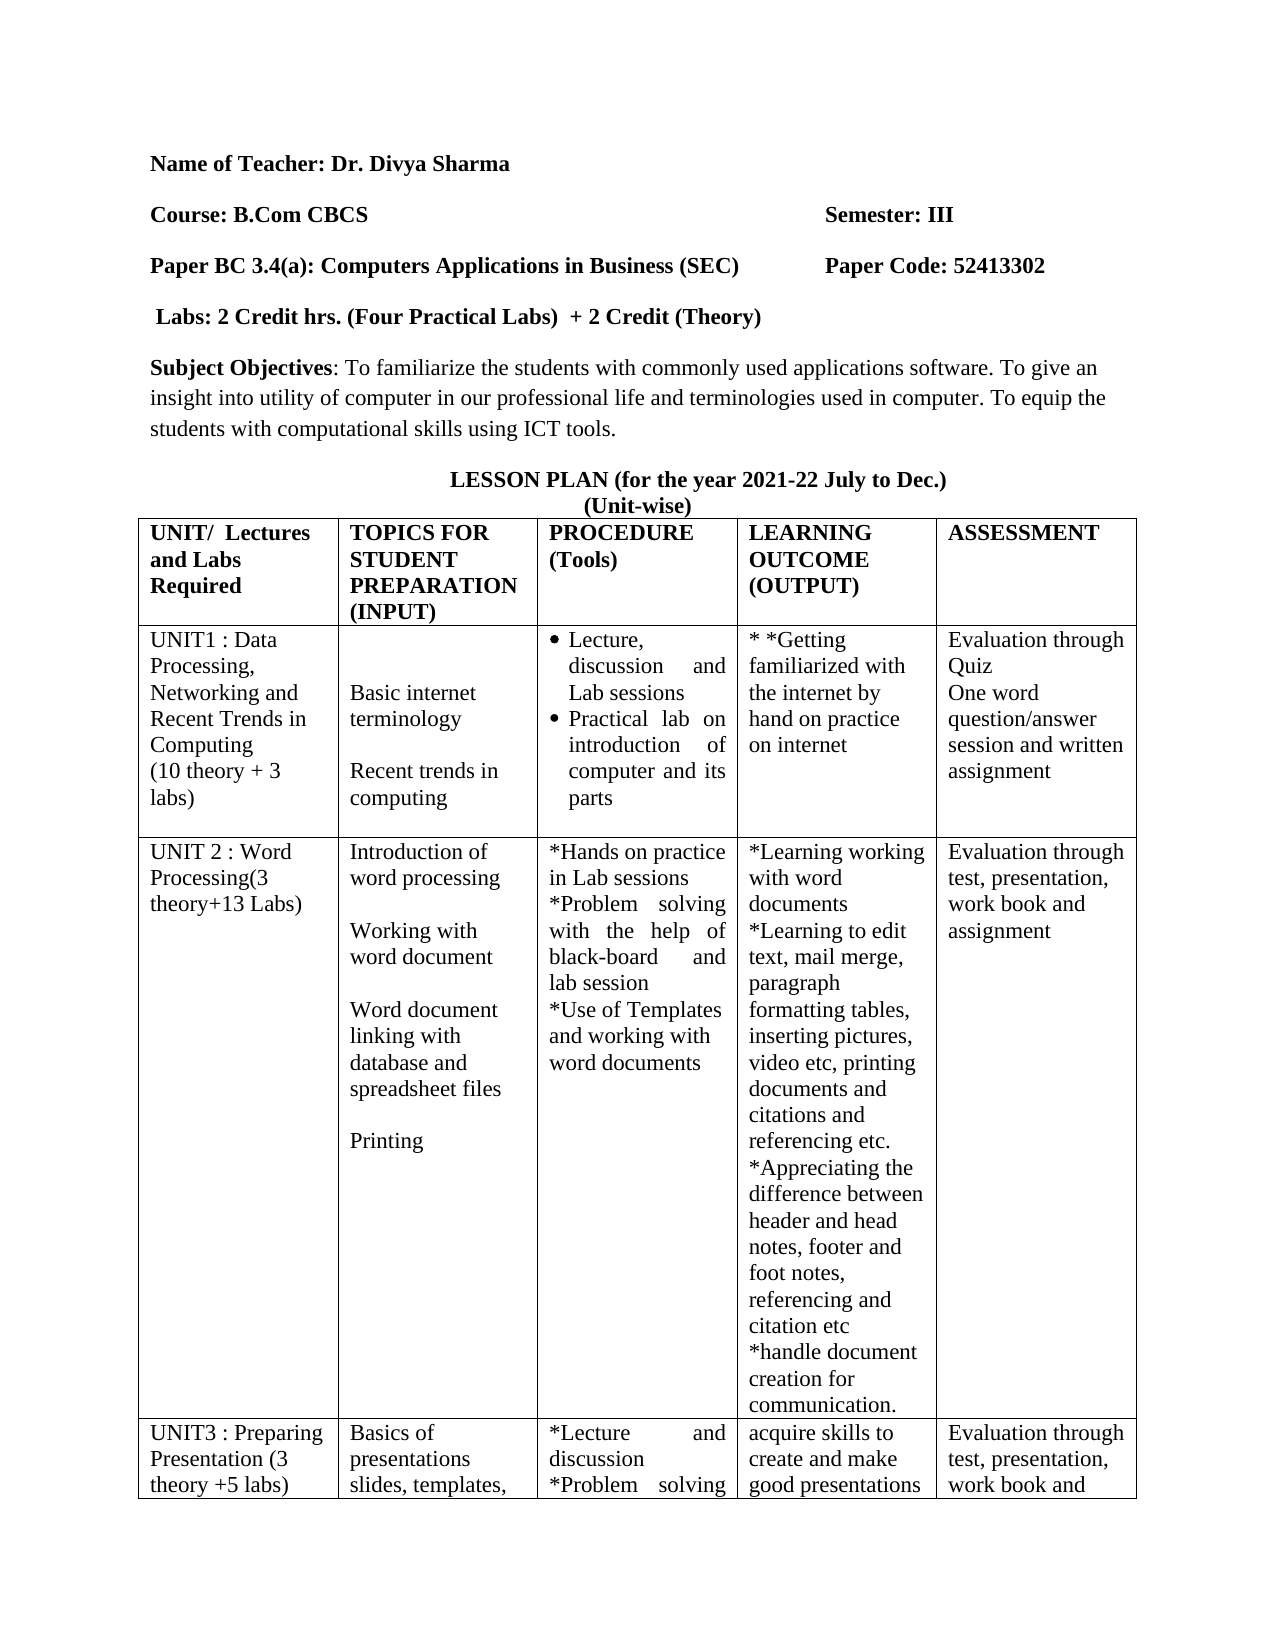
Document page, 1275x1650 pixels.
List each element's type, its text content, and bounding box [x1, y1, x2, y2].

table_cell Introduction of word processing Working with word document Word document linking with database and spreadsheet files Printing [339, 838, 537, 1417]
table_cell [937, 1419, 1136, 1498]
table_header LEARNING OUTCOME (OUTPUT) [738, 519, 936, 625]
text Course: B.Com CBCS Semester: III [150, 201, 1125, 227]
text LESSON PLAN (for the year 2021-22 July to Dec.) [375, 466, 1125, 492]
text Subject Objectives: To familiarize the students with commonly used applications software. To give an insight into utility of computer in our professional life and terminologies used in computer. To equip the students with computational skills using ICT tools. [150, 354, 1125, 441]
text Labs: 2 Credit hrs. (Four Practical Labs) + 2 Credit (Theory) [150, 303, 1125, 329]
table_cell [339, 1419, 537, 1498]
table_cell *Hands on practice in Lab sessions *Problem solving with the help of black-board and lab session *Use of Templates and working with word documents [538, 838, 737, 1417]
table_header TOPICS FOR STUDENT PREPARATION (INPUT) [339, 519, 537, 625]
text (Unit-wise) [150, 492, 1125, 518]
table_cell Lecture, discussion and Lab sessions Practical lab on introduction of computer and its parts [538, 626, 737, 837]
table_header PROCEDURE (Tools) [538, 519, 737, 625]
text Name of Teacher: Dr. Divya Sharma [150, 150, 1125, 176]
table_cell Basic internet terminology Recent trends in computing [339, 626, 537, 837]
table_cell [538, 1419, 737, 1498]
table_cell * *Getting familiarized with the internet by hand on practice on internet [738, 626, 936, 837]
table_cell *Learning working with word documents *Learning to edit text, mail merge, paragraph formatting tables, inserting pictures, video etc, printing documents and citations and referencing etc. *Appreciating the difference between header and head notes, footer and foot notes, referencing and citation etc *handle document creation for communication. [738, 838, 936, 1417]
table_cell UNIT1 : Data Processing, Networking and Recent Trends in Computing (10 theory + 3 labs) [139, 626, 338, 837]
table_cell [139, 1419, 338, 1498]
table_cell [738, 1419, 936, 1498]
table_header ASSESSMENT [937, 519, 1136, 625]
table_cell Evaluation through Quiz One word question/answer session and written assignment [937, 626, 1136, 837]
table_cell UNIT 2 : Word Processing(3 theory+13 Labs) [139, 838, 338, 1417]
text Paper BC 3.4(a): Computers Applications in Business (SEC) Paper Code: 52413302 [150, 252, 1125, 278]
table_header UNIT/ Lectures and Labs Required [139, 519, 338, 625]
table_cell Evaluation through test, presentation, work book and assignment [937, 838, 1136, 1417]
